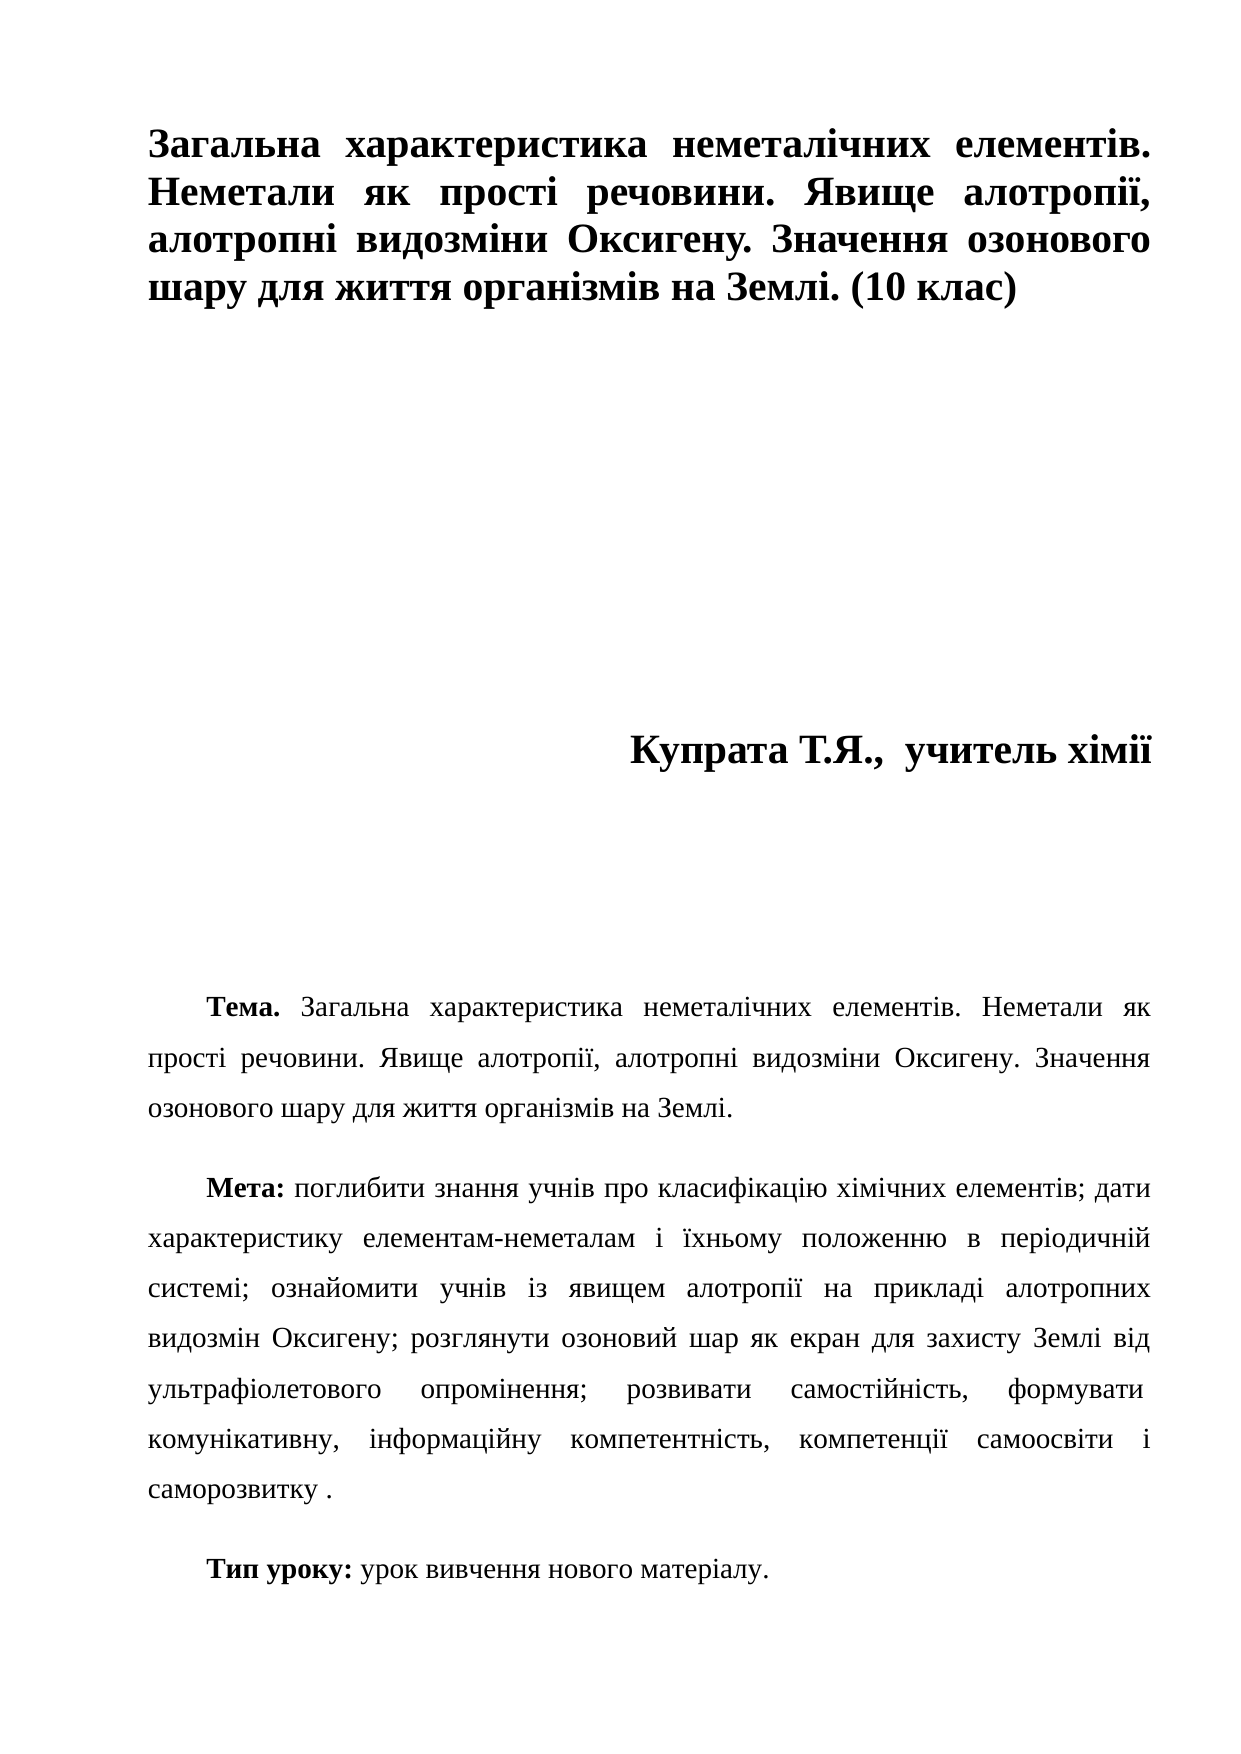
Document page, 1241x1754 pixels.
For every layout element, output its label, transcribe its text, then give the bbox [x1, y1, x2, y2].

text Тема. Загальна характеристика неметалічних елементів. Неметали як прості речовини. Явище алотропії, алотропні видозміни Оксигену. Значення озонового шару для життя організмів на Землі. [148, 989, 1152, 1124]
text Купрата Т.Я., учитель хімії [148, 724, 1152, 772]
text Тип уроку: урок вивчення нового матеріалу. [148, 1551, 1152, 1584]
text Мета: поглибити знання учнів про класифікацію хімічних елементів; дати характеристику елементам-неметалам і їхньому положенню в періодичній системі; ознайомити учнів із явищем алотропії на прикладі алотропних видозмін Оксигену; розглянути озоновий шар як екран для захисту Землі від ультрафіолетового опромінення; розвивати самостійність, формувати комунікативну, інформаційну компетентність, компетенції самоосвіти і саморозвитку . [148, 1170, 1152, 1505]
text Загальна характеристика неметалічних елементів. Неметали як прості речовини. Явище алотропії, алотропні видозміни Оксигену. Значення озонового шару для життя організмів на Землі. (10 клас) [148, 118, 1152, 310]
